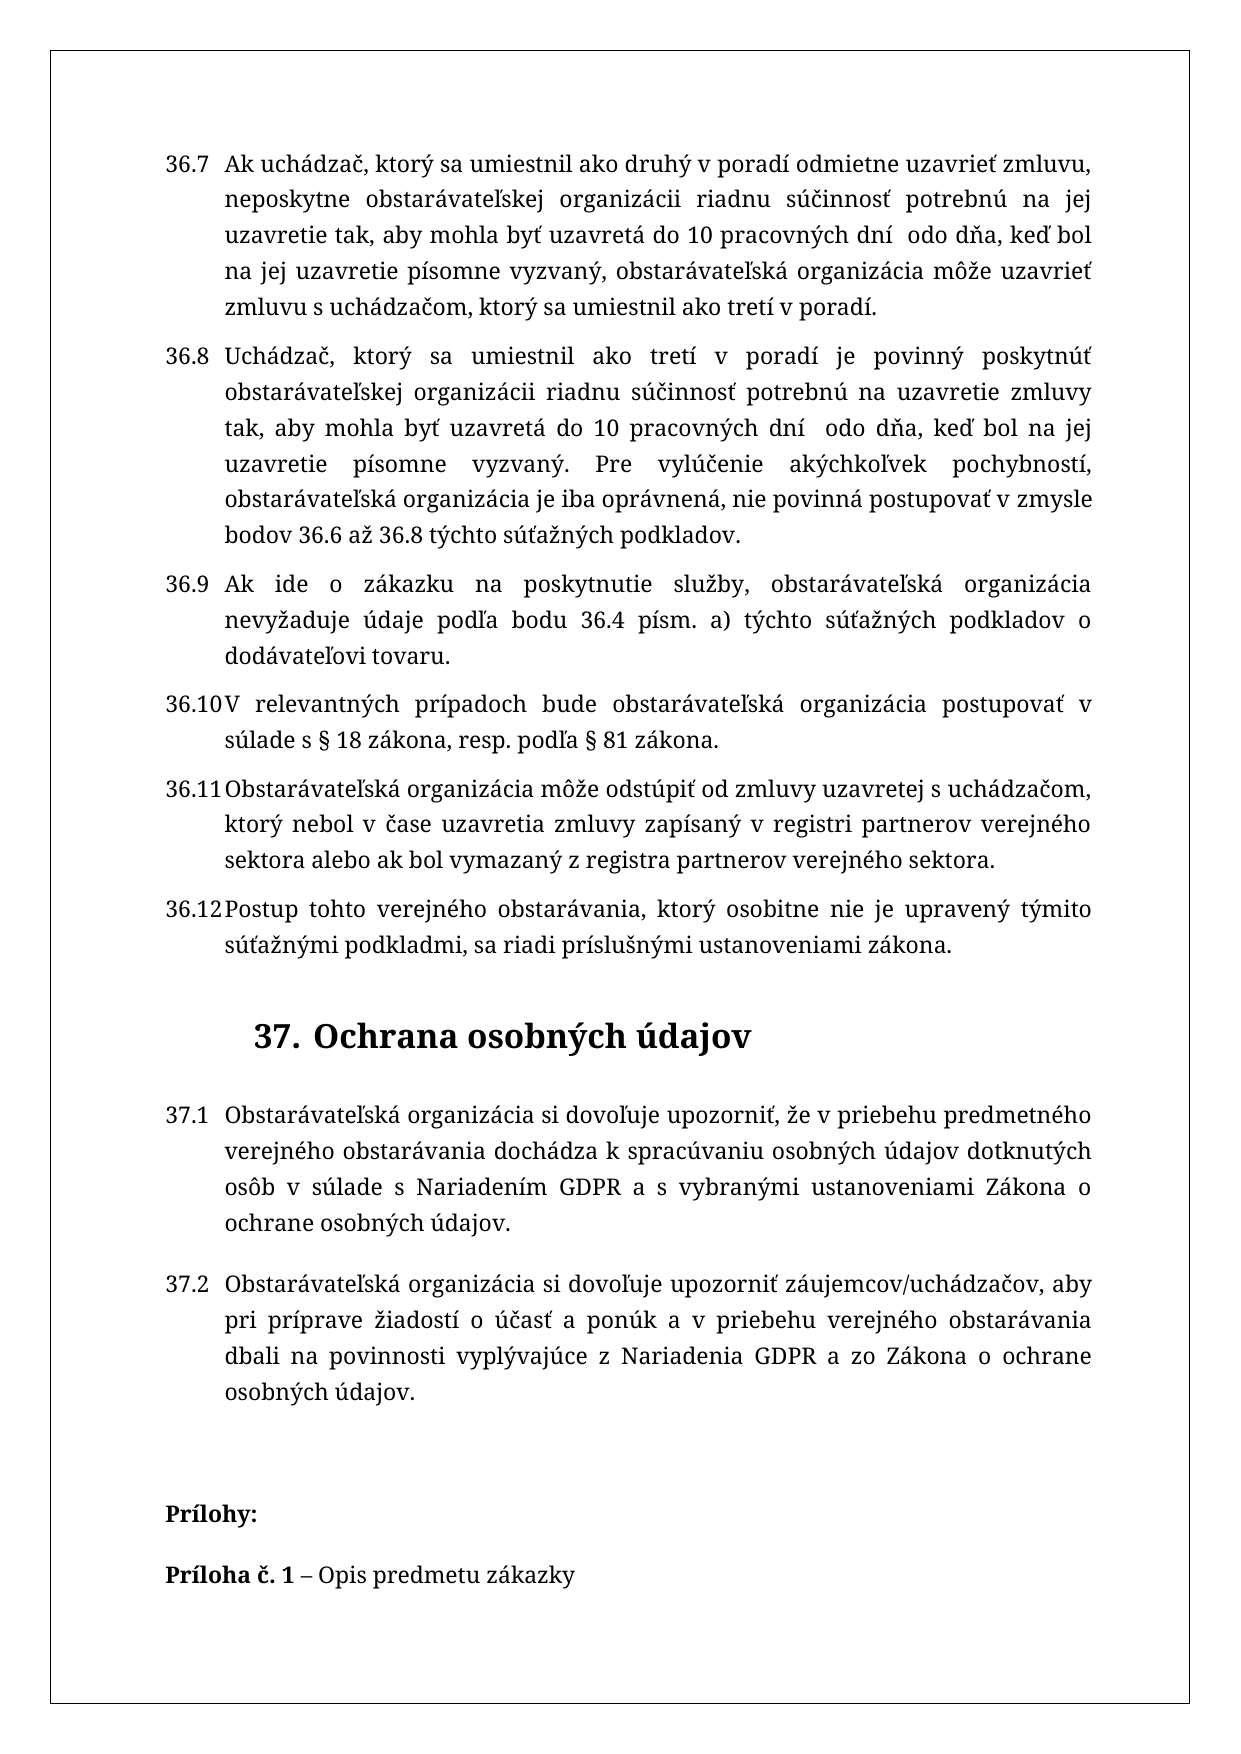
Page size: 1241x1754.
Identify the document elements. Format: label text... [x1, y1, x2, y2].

text Príloha č. 1 – Opis predmetu zákazky [165, 1559, 1093, 1590]
subtitle Ochrana osobných údajov [254, 1013, 1093, 1058]
text 36.10 V relevantných prípadoch bude obstarávateľská organizácia postupovať v súlade s § 18 zákona, resp. podľa § 81 zákona. [165, 688, 1093, 755]
text Prílohy: [165, 1498, 1093, 1529]
text 37.2 Obstarávateľská organizácia si dovoľuje upozorniť záujemcov/uchádzačov, aby pri príprave žiadostí o účasť a ponúk a v priebehu verejného obstarávania dbali na povinnosti vyplývajúce z Nariadenia GDPR a zo Zákona o ochrane osobných údajov. [165, 1268, 1093, 1407]
text 37.1 Obstarávateľská organizácia si dovoľuje upozorniť, že v priebehu predmetného verejného obstarávania dochádza k spracúvaniu osobných údajov dotknutých osôb v súlade s Nariadením GDPR a s vybranými ustanoveniami Zákona o ochrane osobných údajov. [165, 1099, 1093, 1238]
text 36.9 Ak ide o zákazku na poskytnutie služby, obstarávateľská organizácia nevyžaduje údaje podľa bodu 36.4 písm. a) týchto súťažných podkladov o dodávateľovi tovaru. [165, 568, 1093, 671]
text 36.8 Uchádzač, ktorý sa umiestnil ako tretí v poradí je povinný poskytnúť obstarávateľskej organizácii riadnu súčinnosť potrebnú na uzavretie zmluvy tak, aby mohla byť uzavretá do 10 pracovných dní odo dňa, keď bol na jej uzavretie písomne vyzvaný. Pre vylúčenie akýchkoľvek pochybností, obstarávateľská organizácia je iba oprávnená, nie povinná postupovať v zmysle bodov 36.6 až 36.8 týchto súťažných podkladov. [165, 340, 1093, 551]
text 36.12 Postup tohto verejného obstarávania, ktorý osobitne nie je upravený týmito súťažnými podkladmi, sa riadi príslušnými ustanoveniami zákona. [165, 893, 1093, 960]
text 36.11 Obstarávateľská organizácia môže odstúpiť od zmluvy uzavretej s uchádzačom, ktorý nebol v čase uzavretia zmluvy zapísaný v registri partnerov verejného sektora alebo ak bol vymazaný z registra partnerov verejného sektora. [165, 772, 1093, 876]
text 36.7 Ak uchádzač, ktorý sa umiestnil ako druhý v poradí odmietne uzavrieť zmluvu, neposkytne obstarávateľskej organizácii riadnu súčinnosť potrebnú na jej uzavretie tak, aby mohla byť uzavretá do 10 pracovných dní odo dňa, keď bol na jej uzavretie písomne vyzvaný, obstarávateľská organizácia môže uzavrieť zmluvu s uchádzačom, ktorý sa umiestnil ako tretí v poradí. [165, 147, 1093, 322]
